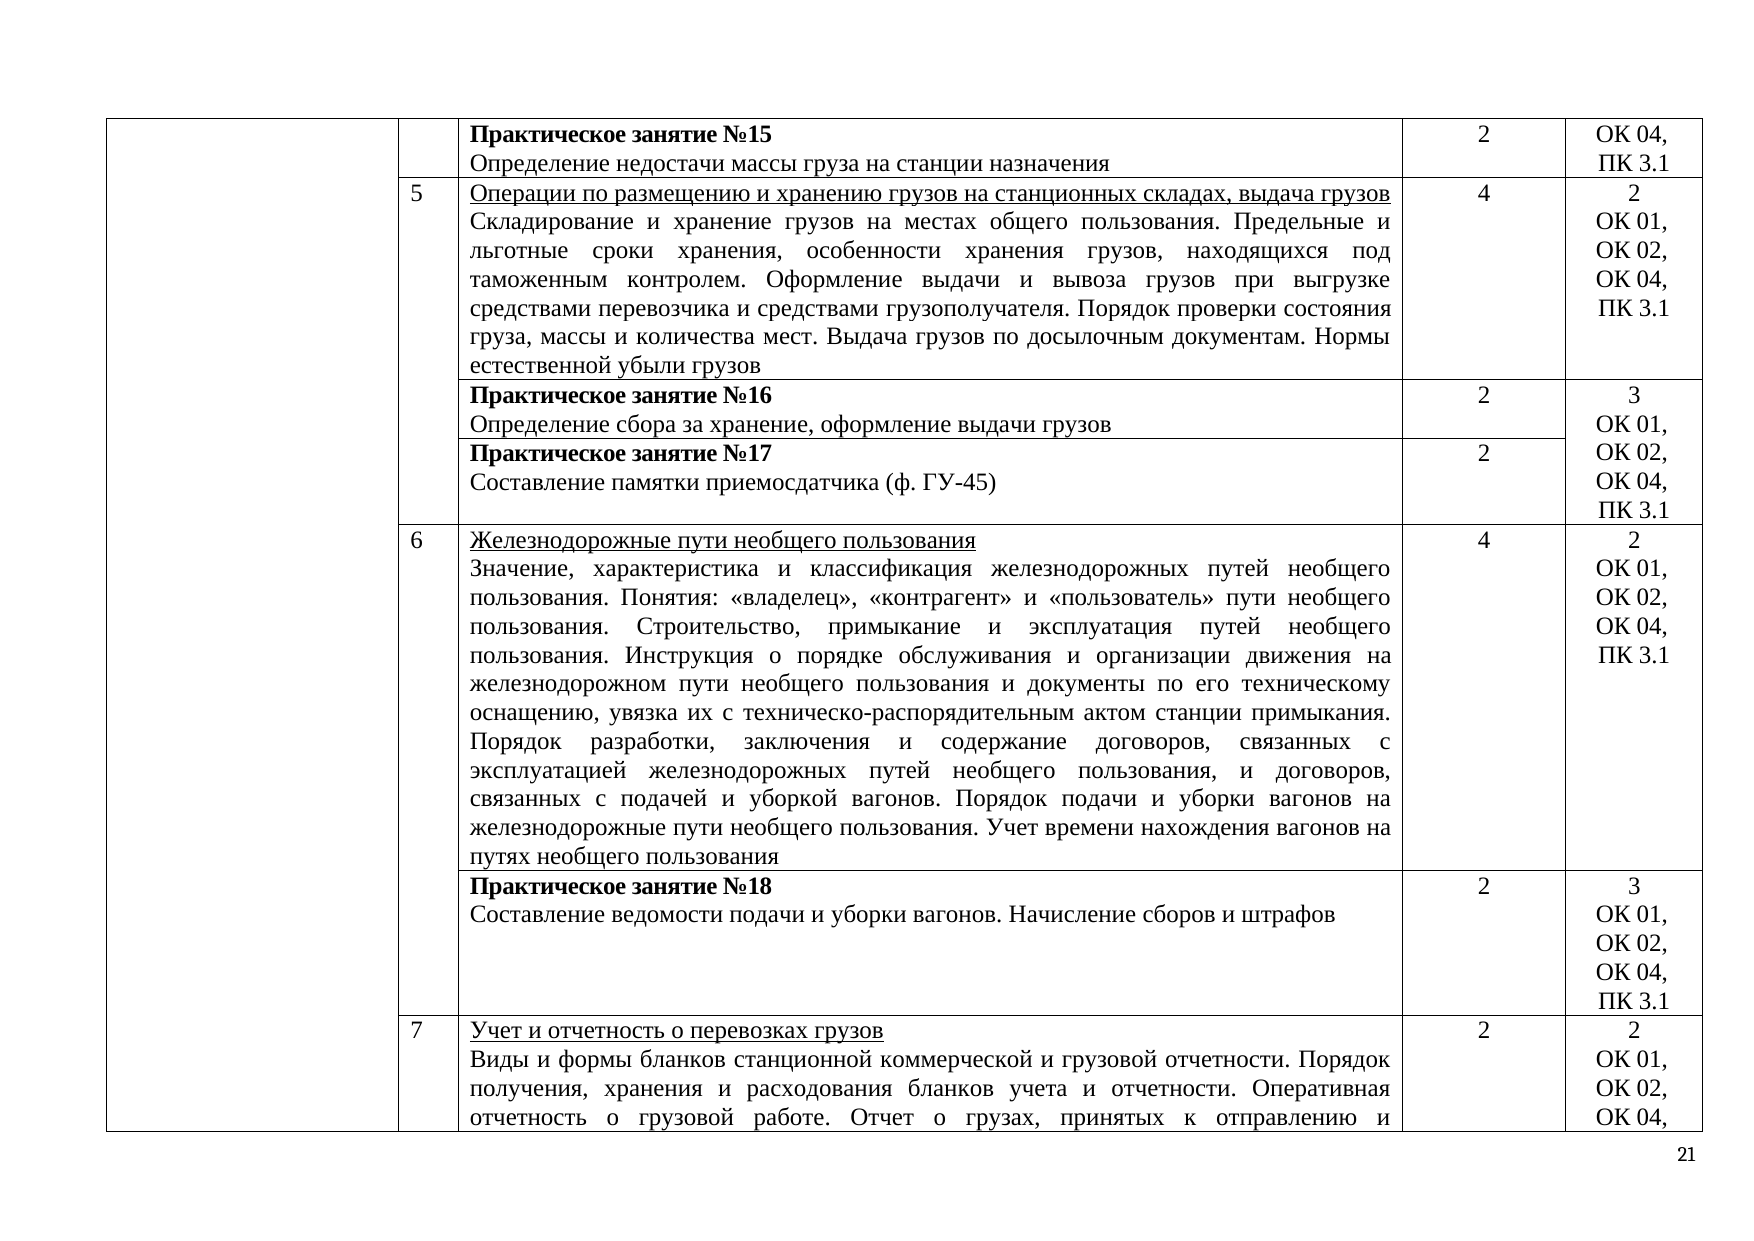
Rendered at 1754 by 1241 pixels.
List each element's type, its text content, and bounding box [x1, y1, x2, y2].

table_cell Практическое занятие №17 Составление памятки приемосдатчика (ф. ГУ-45) [459, 439, 1402, 524]
table_cell 4 [1403, 178, 1565, 379]
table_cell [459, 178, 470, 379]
table_cell 2 [1403, 439, 1565, 524]
table_cell 6 [399, 525, 458, 1014]
table_cell 2 [1403, 119, 1565, 177]
table_cell Железнодорожные пути необщего пользования Значение, характеристика и классификация железнодорожных путей необщего пользования. Понятия: «владелец», «контрагент» и «пользователь» пути необщего пользования. Строительство, примыкание и эксплуатация путей необщего пользования. Инструкция о порядке обслуживания и организации движения на железнодорожном пути необщего пользования и документы по его техническому оснащению, увязка их с техническо-распорядительным актом станции примыкания. Порядок разработки, заключения и содержание договоров, связанных с эксплуатацией железнодорожных путей необщего пользования, и договоров, связанных с подачей и уборкой вагонов. Порядок подачи и уборки вагонов на железнодорожные пути необщего пользования. Учет времени нахождения вагонов на путях необщего пользования [459, 525, 1402, 870]
table_cell 5 [399, 178, 458, 524]
table_cell 2 [1403, 871, 1565, 1014]
table_cell 2 ОК 01, ОК 02, ОК 04, ПК 3.1 [1566, 178, 1702, 379]
table_cell Практическое занятие №16 Определение сбора за хранение, оформление выдачи грузов [459, 380, 1402, 437]
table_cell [1566, 1016, 1702, 1131]
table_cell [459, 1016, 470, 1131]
table_cell 2 [1403, 1016, 1565, 1131]
table_cell Практическое занятие №18 Составление ведомости подачи и уборки вагонов. Начисление сборов и штрафов [459, 871, 1402, 1014]
table_cell 3 ОК 01, ОК 02, ОК 04, ПК 3.1 [1566, 871, 1702, 1014]
table_cell Операции по размещению и хранению грузов на станционных складах, выдача грузов Складирование и хранение грузов на местах общего пользования. Предельные и льготные сроки хранения, особенности хранения грузов, находящихся под таможенным контролем. Оформление выдачи и вывоза грузов при выгрузке средствами перевозчика и средствами грузополучателя. Порядок проверки состояния груза, массы и количества мест. Выдача грузов по досылочным документам. Нормы естественной убыли грузов [761, 178, 1402, 379]
table_cell 7 [399, 1016, 458, 1131]
table_cell 2 [1403, 380, 1565, 437]
table_cell 4 [1403, 525, 1565, 870]
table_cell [1566, 119, 1702, 177]
table_cell Практическое занятие №15 Определение недостачи массы груза на станции назначения [459, 119, 1402, 177]
table_cell 2 ОК 01, ОК 02, ОК 04, ПК 3.1 [1566, 525, 1702, 870]
table_cell 3 ОК 01, ОК 02, ОК 04, ПК 3.1 [1566, 380, 1702, 524]
